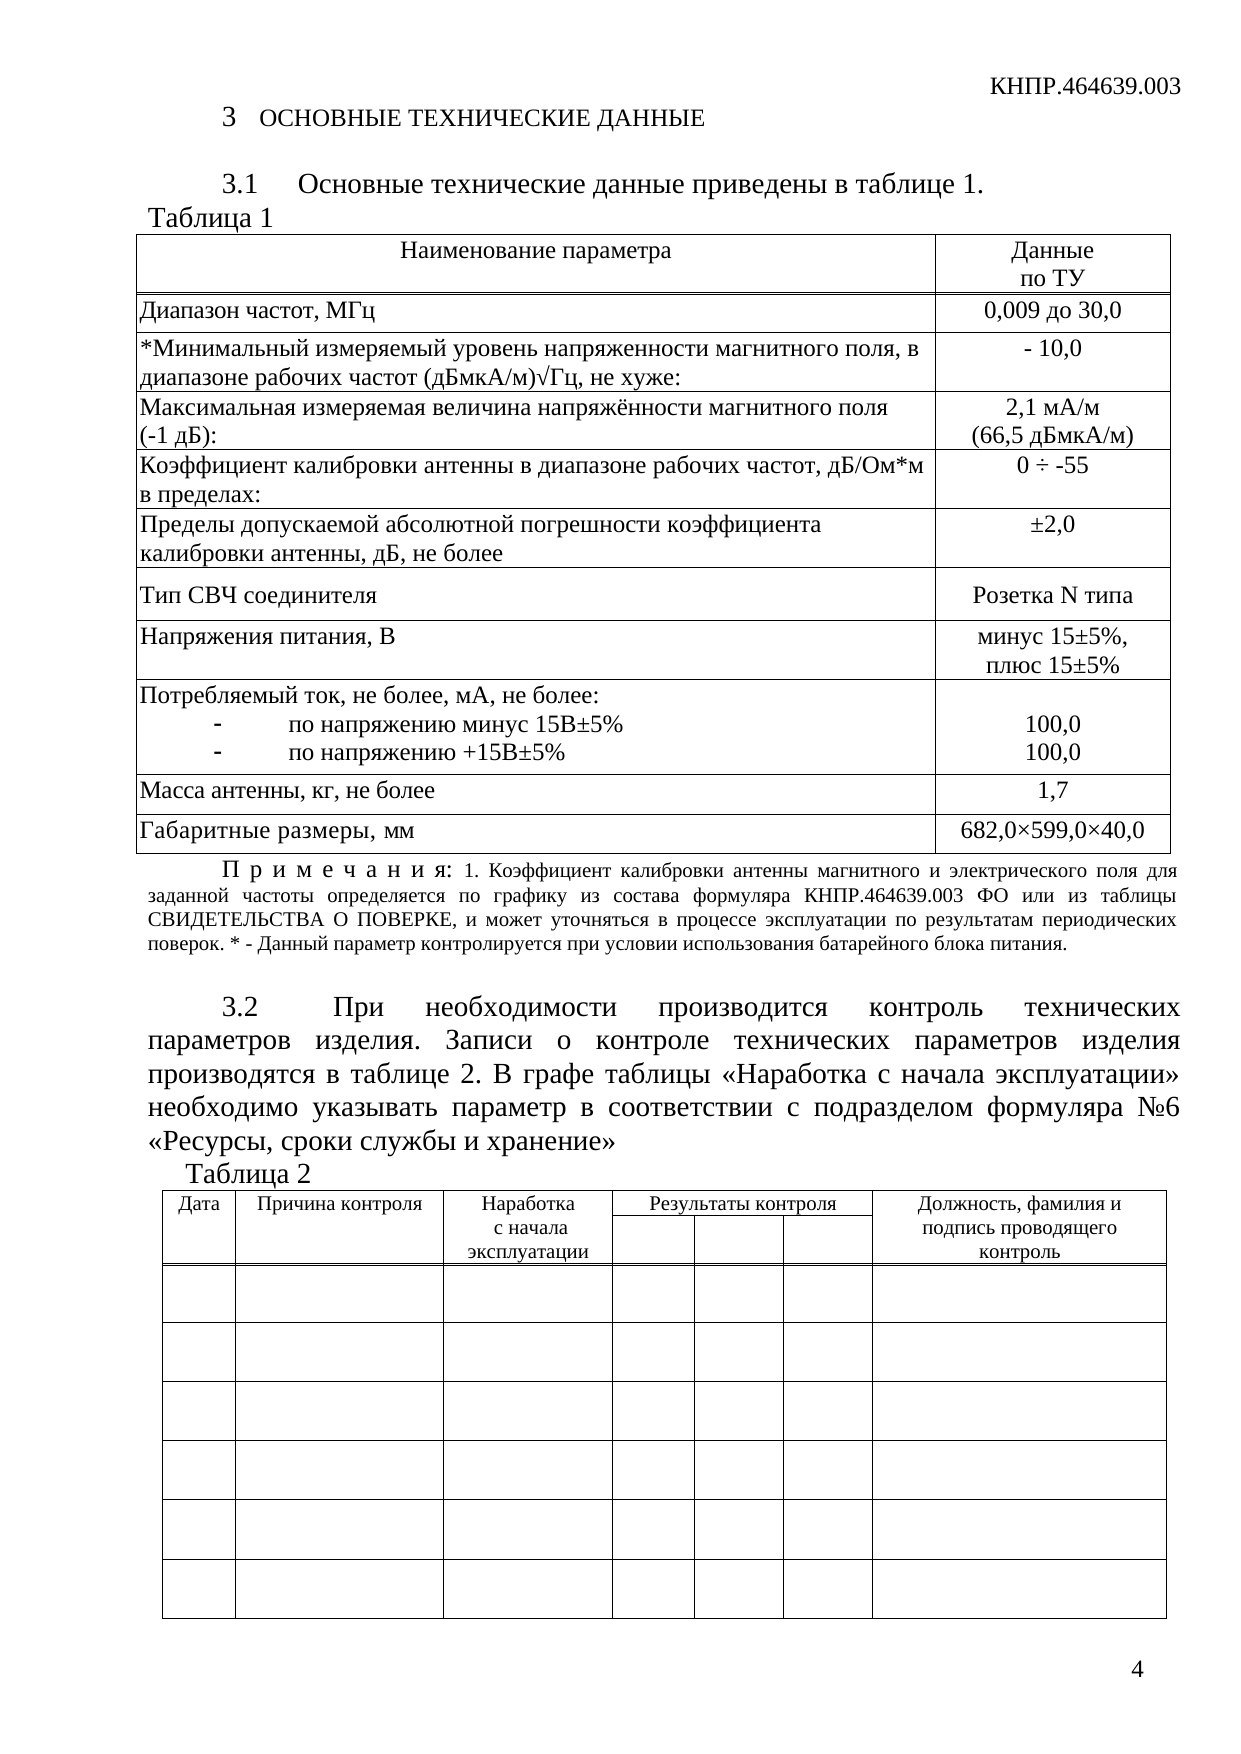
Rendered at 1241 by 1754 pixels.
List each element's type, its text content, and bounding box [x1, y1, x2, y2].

table_cell [613, 1382, 694, 1440]
table_cell [784, 1560, 872, 1617]
table_cell [236, 1560, 443, 1617]
table_cell [444, 1500, 612, 1558]
table_cell Потребляемый ток, не более, мА, не более: по напряжению минус 15В±5% по напряжению +15В±5% [137, 680, 935, 774]
table_cell [163, 1382, 235, 1440]
subtitle ОСНОВНЫЕ ТЕХНИЧЕСКИЕ ДАННЫЕ [148, 99, 1181, 133]
table_cell [444, 1441, 612, 1499]
table_cell [444, 1323, 612, 1381]
table_cell [695, 1266, 783, 1322]
table_cell 0,009 до 30,0 [936, 295, 1170, 332]
table_cell [784, 1216, 872, 1263]
table_header Дата [163, 1191, 235, 1263]
table_cell Розетка N типа [936, 568, 1170, 620]
table_cell [784, 1382, 872, 1440]
table_cell 2,1 мА/м (66,5 дБмкА/м) [936, 392, 1170, 449]
table_cell [784, 1441, 872, 1499]
table_cell Напряжения питания, В [137, 621, 935, 679]
table_cell [784, 1323, 872, 1381]
table_cell [236, 1441, 443, 1499]
table_cell [873, 1500, 1166, 1558]
table_cell [613, 1216, 694, 1263]
table_cell [613, 1560, 694, 1617]
text Таблица 2 [185, 1156, 1181, 1190]
table_cell [236, 1323, 443, 1381]
table_cell Габаритные размеры, мм [137, 815, 935, 853]
table_cell [695, 1216, 783, 1263]
table_cell [873, 1323, 1166, 1381]
table_cell [695, 1441, 783, 1499]
table_header Результаты контроля [613, 1191, 872, 1215]
table_cell [236, 1382, 443, 1440]
table_cell Диапазон частот, МГц [137, 295, 935, 332]
table_cell [163, 1560, 235, 1617]
table_cell [695, 1382, 783, 1440]
table_cell [444, 1266, 612, 1322]
table_header Причина контроля [236, 1191, 443, 1263]
table_cell ±2,0 [936, 509, 1170, 567]
text Таблица 1 [148, 200, 1137, 234]
table_header Данные по ТУ [936, 235, 1170, 292]
table_cell Масса антенны, кг, не более [137, 775, 935, 814]
table_cell [163, 1500, 235, 1558]
table_cell [444, 1560, 612, 1617]
table_cell [695, 1323, 783, 1381]
table_cell [873, 1441, 1166, 1499]
table_cell [695, 1560, 783, 1617]
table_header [444, 1191, 612, 1263]
table_cell [695, 1500, 783, 1558]
table_cell [613, 1323, 694, 1381]
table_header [873, 1191, 1166, 1263]
table_cell [163, 1266, 235, 1322]
text П р и м е ч а н и я: 1. Коэффициент калибровки антенны магнитного и электрического поля для заданной частоты определяется по графику из состава формуляра КНПР.464639.003 ФО или из таблицы СВИДЕТЕЛЬСТВА О ПОВЕРКЕ, и может уточняться в процессе эксплуатации по результатам периодических поверок. * - Данный параметр контролируется при условии использования батарейного блока питания. [148, 854, 1178, 955]
table_cell [613, 1266, 694, 1322]
table_cell [873, 1560, 1166, 1617]
table_cell [784, 1500, 872, 1558]
table_cell [873, 1382, 1166, 1440]
table_cell [163, 1441, 235, 1499]
table_cell 1,7 [936, 775, 1170, 814]
table_cell [236, 1266, 443, 1322]
table_cell [236, 1500, 443, 1558]
table_cell [873, 1266, 1166, 1322]
table_cell Коэффициент калибровки антенны в диапазоне рабочих частот, дБ/Ом*м в пределах: [137, 450, 935, 508]
table_cell [613, 1441, 694, 1499]
table_cell Тип СВЧ соединителя [137, 568, 935, 620]
list При необходимости производится контроль технических параметров изделия. Записи о контроле технических параметров изделия производятся в таблице 2. В графе таблицы «Наработка с начала эксплуатации» необходимо указывать параметр в соответствии с подразделом формуляра №6 «Ресурсы, сроки службы и хранение» [148, 989, 1181, 1156]
table_cell [613, 1500, 694, 1558]
table_cell [444, 1382, 612, 1440]
table_cell 0 ÷ -55 [936, 450, 1170, 508]
table_cell 100,0 100,0 [936, 680, 1170, 774]
table_cell [784, 1266, 872, 1322]
list Основные технические данные приведены в таблице 1. [148, 167, 1181, 200]
table_cell 682,0×599,0×40,0 [936, 815, 1170, 853]
table_cell [163, 1323, 235, 1381]
table_header Наименование параметра [137, 235, 935, 292]
table_cell Максимальная измеряемая величина напряжённости магнитного поля (-1 дБ): [137, 392, 935, 449]
table_cell - 10,0 [936, 333, 1170, 391]
